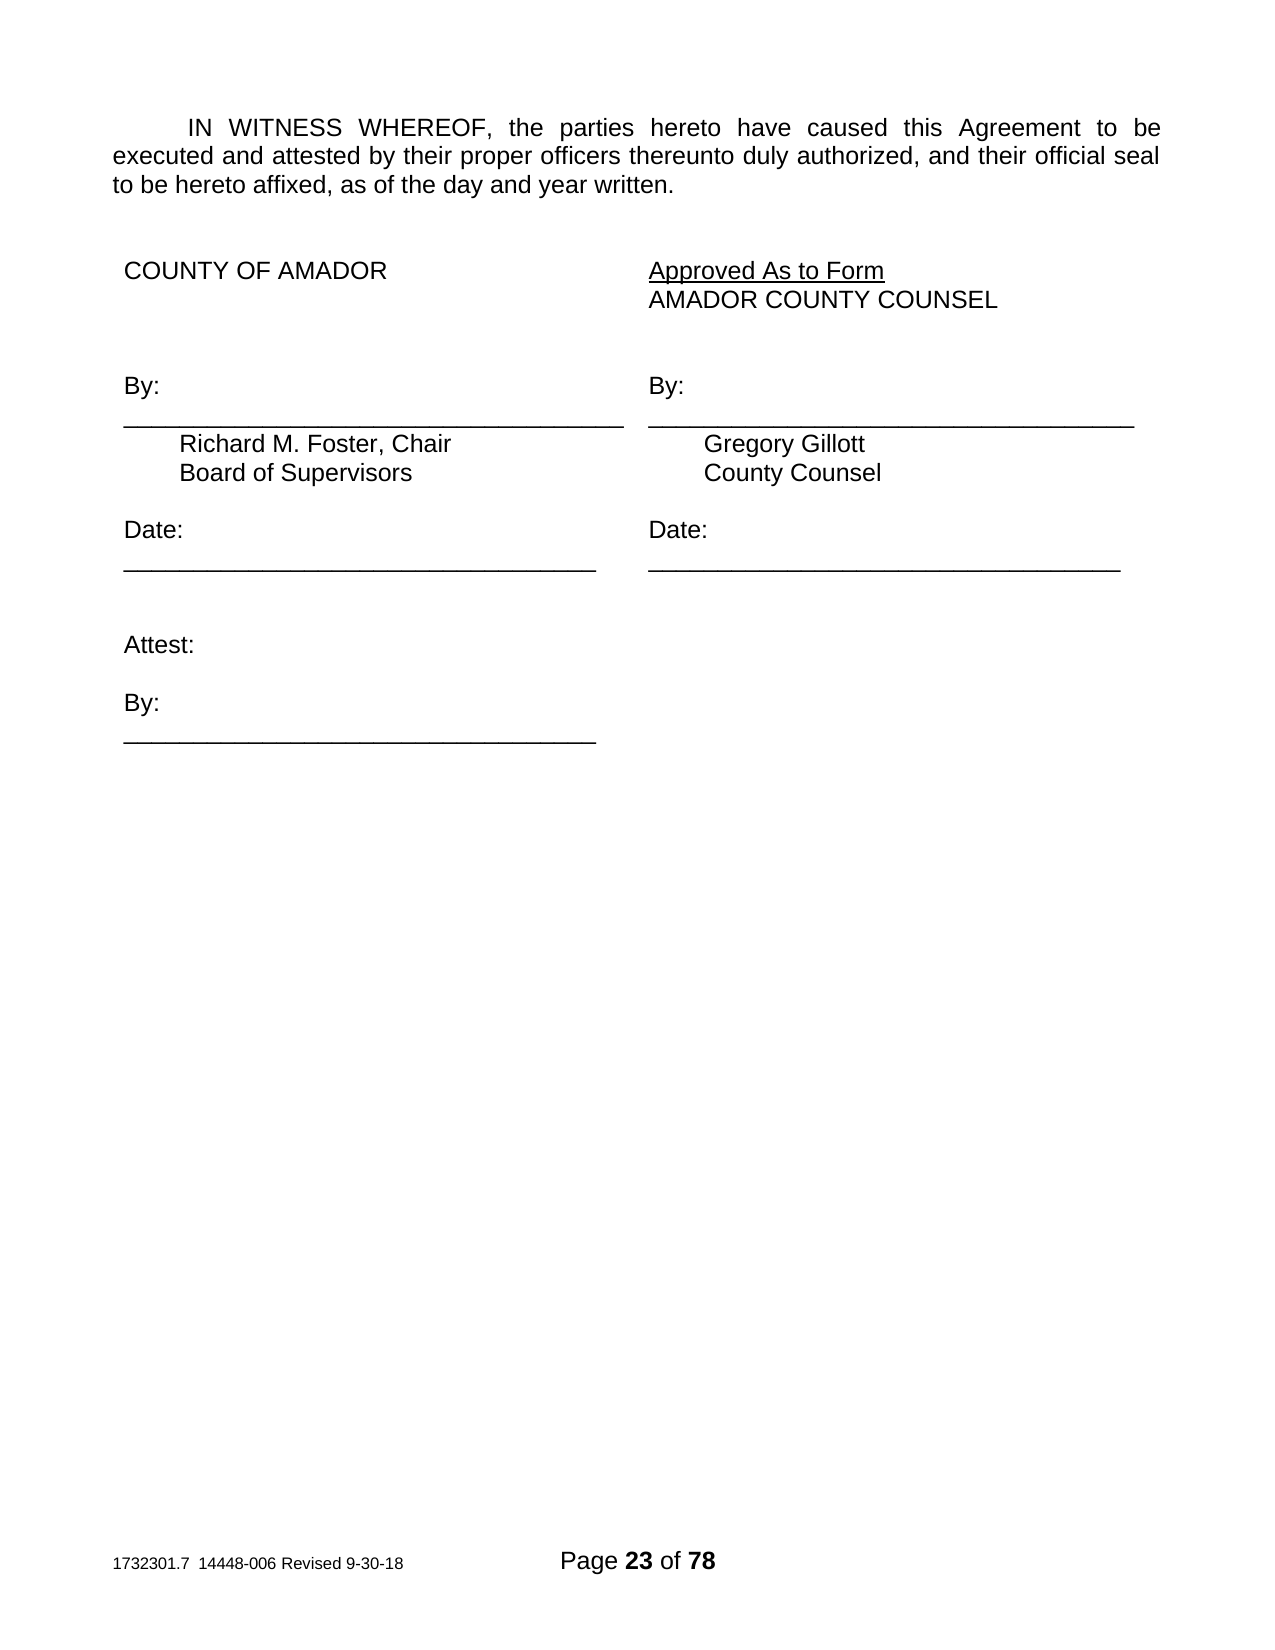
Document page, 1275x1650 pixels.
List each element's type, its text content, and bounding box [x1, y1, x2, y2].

table_header Approved As to Form AMADOR COUNTY COUNSEL By: ___________________________________ Gregory Gillott County Counsel Date: __________________________________ [637, 256, 1161, 774]
text IN WITNESS WHEREOF, the parties hereto have caused this Agreement to be executed and attested by their proper officers thereunto duly authorized, and their official seal to be hereto affixed, as of the day and year written. [112, 112, 1162, 199]
table_header COUNTY OF AMADOR By: ____________________________________ Richard M. Foster, Chair Board of Supervisors Date: __________________________________ Attest: By: __________________________________ [113, 256, 637, 774]
